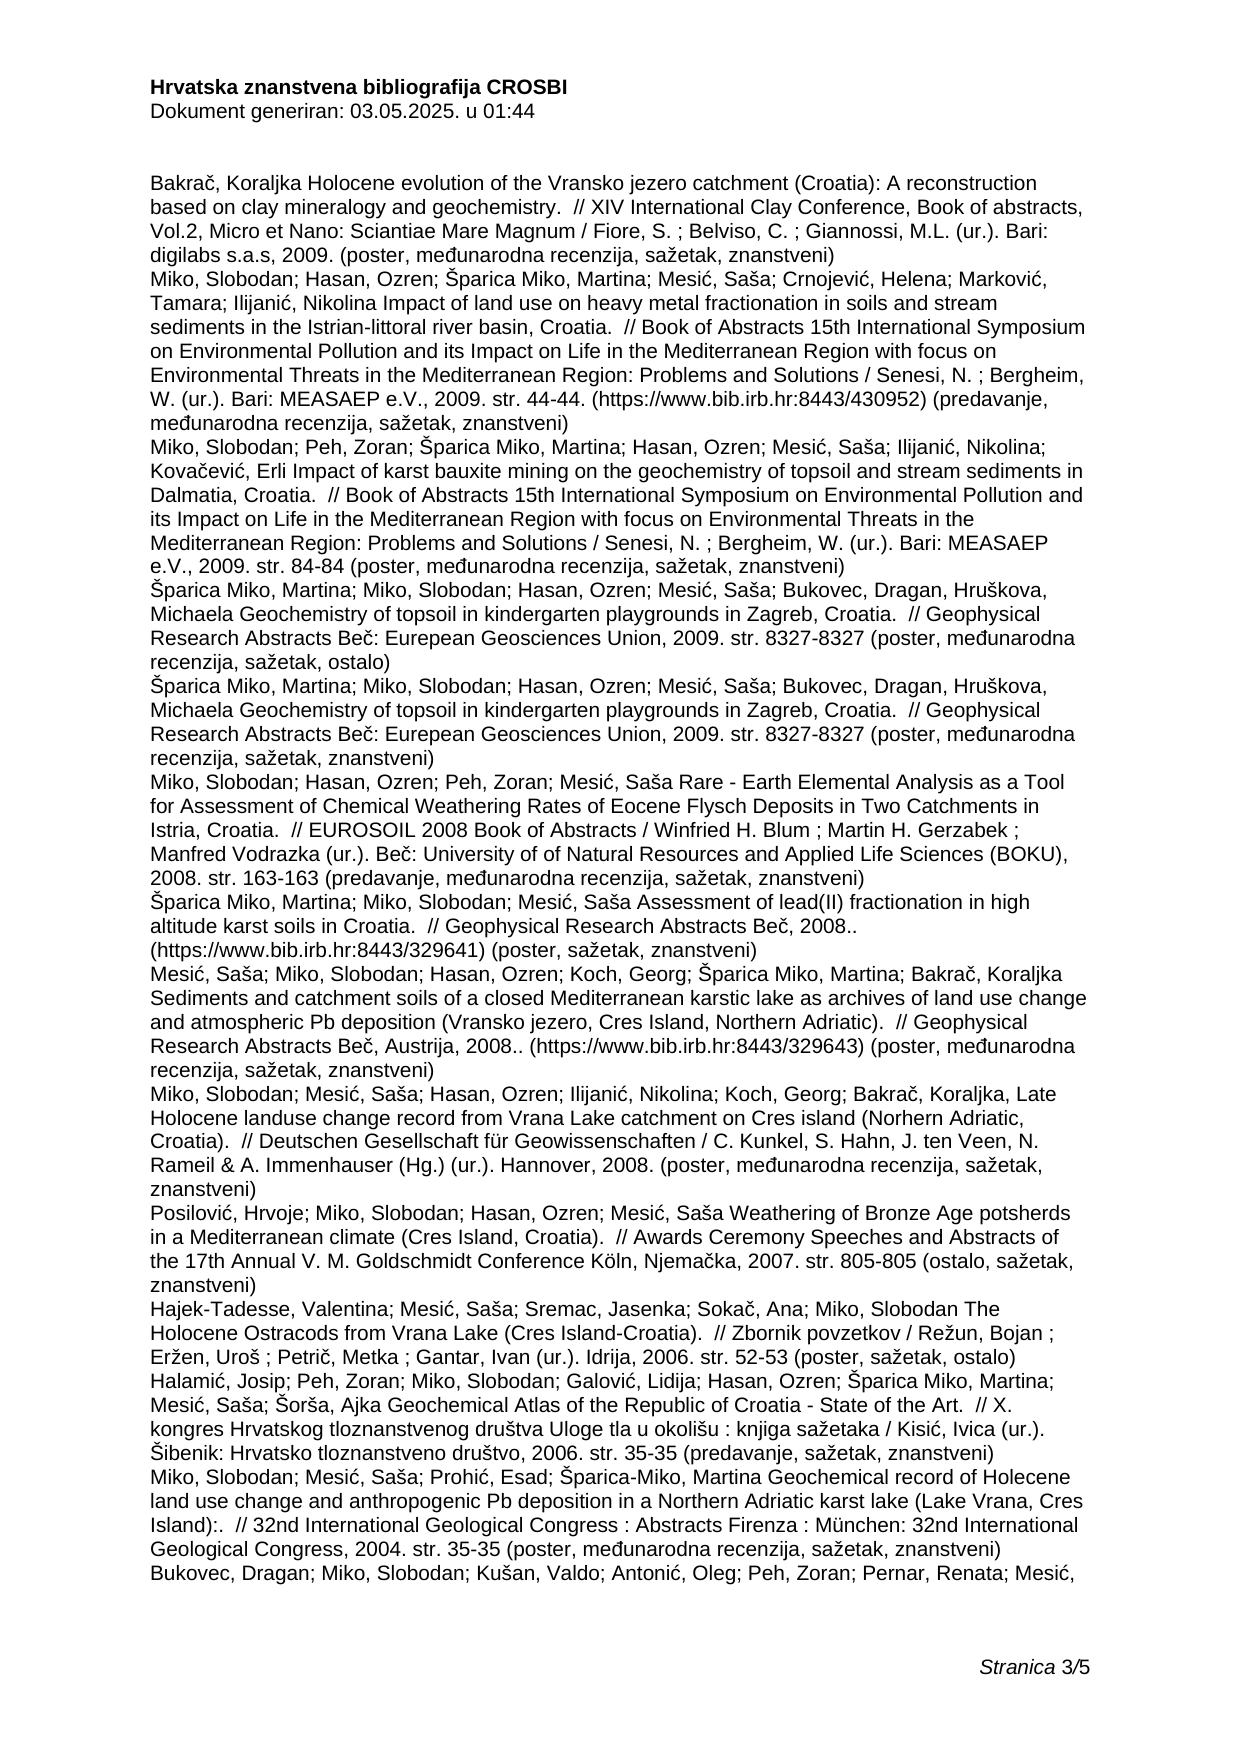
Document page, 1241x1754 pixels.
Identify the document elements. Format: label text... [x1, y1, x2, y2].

text Hajek-Tadesse, Valentina; Mesić, Saša; Sremac, Jasenka; Sokač, Ana; Miko, Slobodan [150, 1297, 1090, 1369]
text Miko, Slobodan; Mesić, Saša; Prohić, Esad; Šparica-Miko, Martina [150, 1465, 1090, 1561]
text Miko, Slobodan; Mesić, Saša; Hasan, Ozren; Ilijanić, Nikolina; Koch, Georg; Bakrač, Koraljka, [150, 1081, 1090, 1201]
text Mesić, Saša; Miko, Slobodan; Hasan, Ozren; Koch, Georg; Šparica Miko, Martina; Bakrač, Koraljka [150, 962, 1090, 1081]
text Miko, Slobodan; Hasan, Ozren; Šparica Miko, Martina; Mesić, Saša; Crnojević, Helena; Marković, Tamara; Ilijanić, Nikolina [150, 267, 1090, 434]
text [150, 1561, 1090, 1584]
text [150, 171, 1090, 267]
text Posilović, Hrvoje; Miko, Slobodan; Hasan, Ozren; Mesić, Saša [150, 1201, 1090, 1297]
text Miko, Slobodan; Peh, Zoran; Šparica Miko, Martina; Hasan, Ozren; Mesić, Saša; Ilijanić, Nikolina; Kovačević, Erli [150, 434, 1090, 578]
text Šparica Miko, Martina; Miko, Slobodan; Hasan, Ozren; Mesić, Saša; Bukovec, Dragan, Hruškova, Michaela [150, 578, 1090, 674]
text Halamić, Josip; Peh, Zoran; Miko, Slobodan; Galović, Lidija; Hasan, Ozren; Šparica Miko, Martina; Mesić, Saša; Šorša, Ajka [150, 1369, 1090, 1465]
text Šparica Miko, Martina; Miko, Slobodan; Hasan, Ozren; Mesić, Saša; Bukovec, Dragan, Hruškova, Michaela [150, 674, 1090, 770]
text Miko, Slobodan; Hasan, Ozren; Peh, Zoran; Mesić, Saša [150, 770, 1090, 890]
text Šparica Miko, Martina; Miko, Slobodan; Mesić, Saša [150, 890, 1090, 962]
